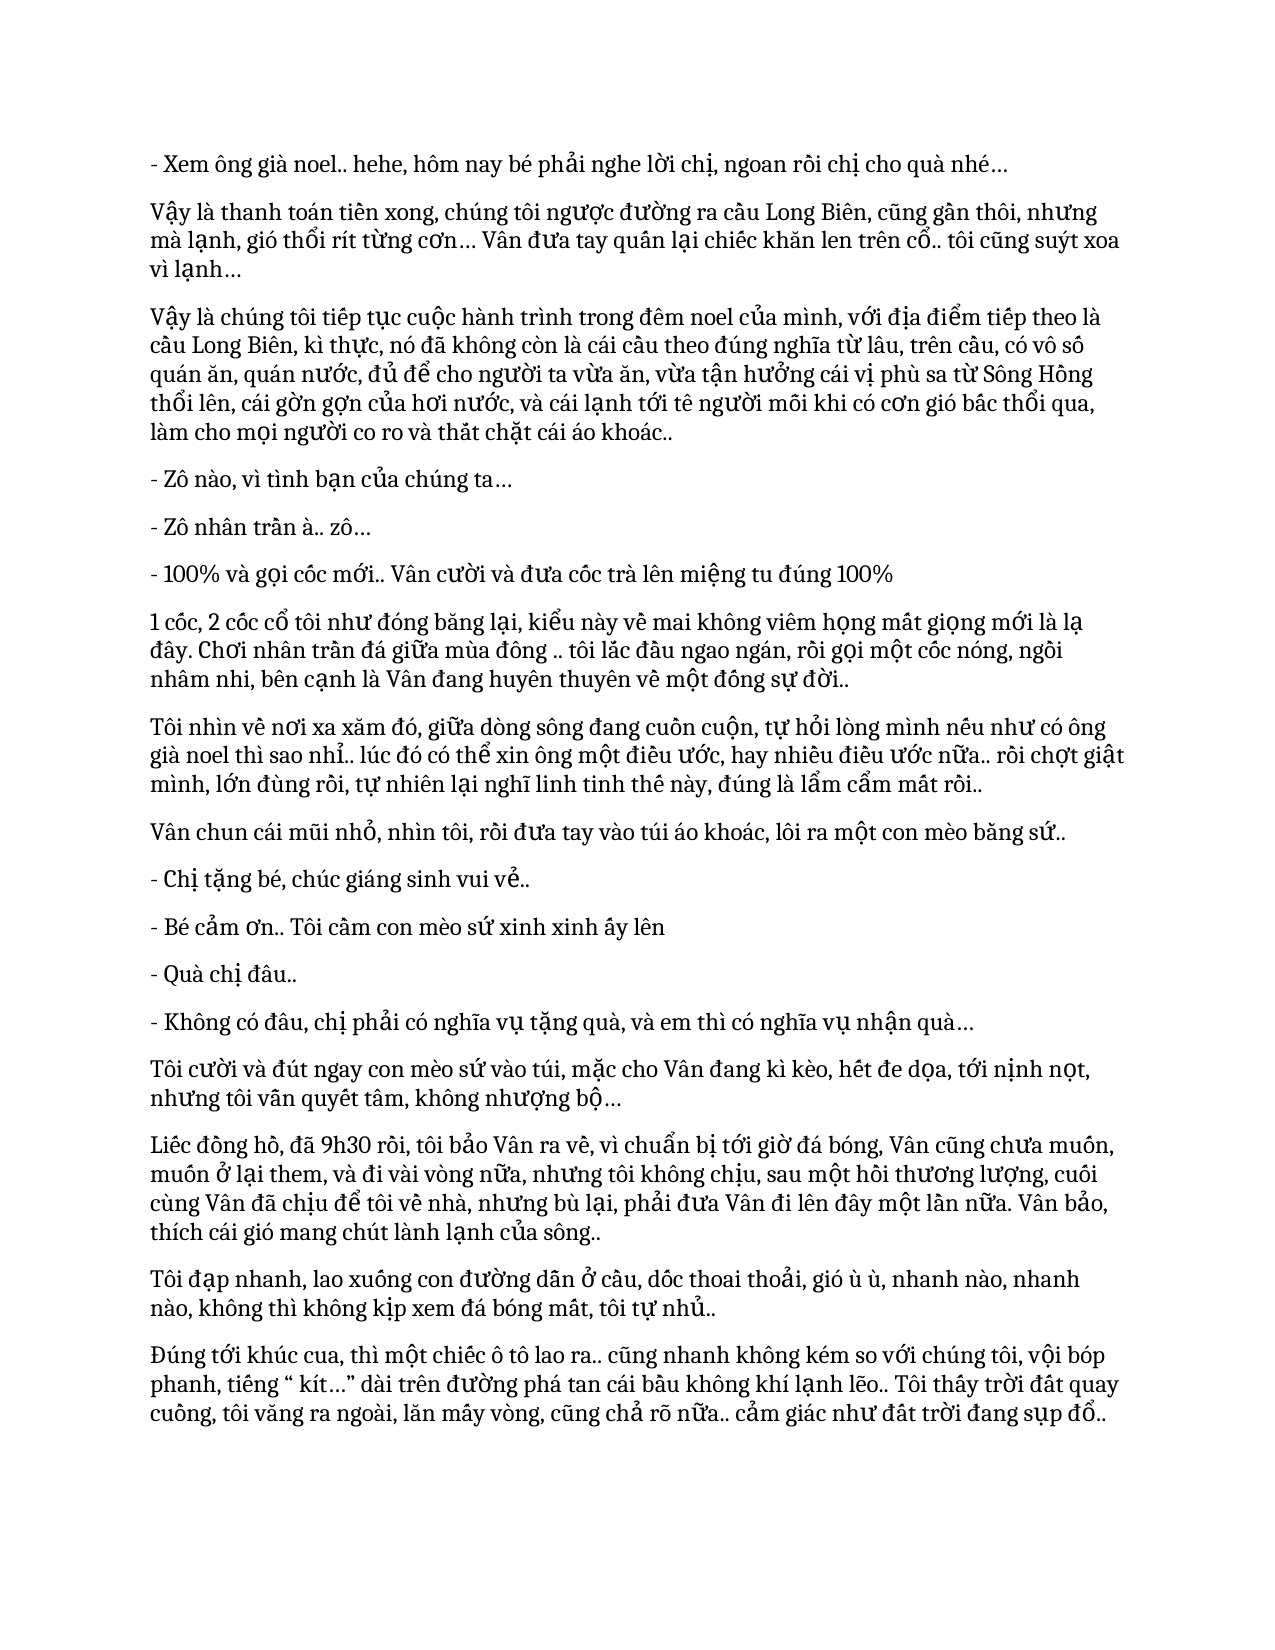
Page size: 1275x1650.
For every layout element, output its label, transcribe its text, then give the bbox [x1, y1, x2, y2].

text - Zô nào, vì tình bạn của chúng ta… [150, 465, 1125, 494]
text Tôi nhìn về nơi xa xăm đó, giữa dòng sông đang cuồn cuộn, tự hỏi lòng mình nếu như có ông già noel thì sao nhỉ.. lúc đó có thể xin ông một điều ước, hay nhiều điều ước nữa.. rồi chợt giật mình, lớn đùng rồi, tự nhiên lại nghĩ linh tinh thế này, đúng là lẩm cẩm mất rồi.. [150, 712, 1125, 799]
text Vậy là thanh toán tiền xong, chúng tôi ngược đường ra cầu Long Biên, cũng gần thôi, nhưng mà lạnh, gió thổi rít từng cơn… Vân đưa tay quấn lại chiếc khăn len trên cổ.. tôi cũng suýt xoa vì lạnh… [150, 197, 1125, 284]
text Tôi đạp nhanh, lao xuống con đường dẫn ở cầu, dốc thoai thoải, gió ù ù, nhanh nào, nhanh nào, không thì không kịp xem đá bóng mất, tôi tự nhủ.. [150, 1265, 1125, 1322]
text 1 cốc, 2 cốc cổ tôi như đóng băng lại, kiểu này về mai không viêm họng mất giọng mới là lạ đây. Chơi nhân trần đá giữa mùa đông .. tôi lắc đầu ngao ngán, rồi gọi một cốc nóng, ngồi nhâm nhi, bên cạnh là Vân đang huyên thuyên về một đống sự đời.. [150, 607, 1125, 694]
text - Zô nhân trần à.. zô… [150, 512, 1125, 541]
text Liếc đồng hồ, đã 9h30 rồi, tôi bảo Vân ra về, vì chuẩn bị tới giờ đá bóng, Vân cũng chưa muốn, muốn ở lại them, và đi vài vòng nữa, nhưng tôi không chịu, sau một hồi thương lượng, cuối cùng Vân đã chịu để tôi về nhà, nhưng bù lại, phải đưa Vân đi lên đây một lần nữa. Vân bảo, thích cái gió mang chút lành lạnh của sông.. [150, 1131, 1125, 1246]
text - Xem ông già noel.. hehe, hôm nay bé phải nghe lời chị, ngoan rồi chị cho quà nhé… [150, 150, 1125, 179]
text Đúng tới khúc cua, thì một chiếc ô tô lao ra.. cũng nhanh không kém so với chúng tôi, vội bóp phanh, tiếng “ kít…” dài trên đường phá tan cái bầu không khí lạnh lẽo.. Tôi thấy trời đất quay cuồng, tôi văng ra ngoài, lăn mấy vòng, cũng chả rõ nữa.. cảm giác như đất trời đang sụp đổ.. [150, 1341, 1125, 1427]
text Tôi cười và đút ngay con mèo sứ vào túi, mặc cho Vân đang kì kèo, hết đe dọa, tới nịnh nọt, nhưng tôi vẫn quyết tâm, không nhượng bộ… [150, 1055, 1125, 1112]
text - Bé cảm ơn.. Tôi cầm con mèo sứ xinh xinh ấy lên [150, 912, 1125, 941]
text - Chị tặng bé, chúc giáng sinh vui vẻ.. [150, 865, 1125, 894]
text Vậy là chúng tôi tiếp tục cuộc hành trình trong đêm noel của mình, với địa điểm tiếp theo là cầu Long Biên, kì thực, nó đã không còn là cái cầu theo đúng nghĩa từ lâu, trên cầu, có vô số quán ăn, quán nước, đủ để cho người ta vừa ăn, vừa tận hưởng cái vị phù sa từ Sông Hồng thổi lên, cái gờn gợn của hơi nước, và cái lạnh tới tê người mỗi khi có cơn gió bấc thổi qua, làm cho mọi người co ro và thắt chặt cái áo khoác.. [150, 302, 1125, 446]
text - 100% và gọi cốc mới.. Vân cười và đưa cốc trà lên miệng tu đúng 100% [150, 560, 1125, 589]
text - Không có đâu, chị phải có nghĩa vụ tặng quà, và em thì có nghĩa vụ nhận quà… [150, 1007, 1125, 1036]
text Vân chun cái mũi nhỏ, nhìn tôi, rồi đưa tay vào túi áo khoác, lôi ra một con mèo bằng sứ.. [150, 817, 1125, 846]
text - Quà chị đâu.. [150, 960, 1125, 989]
